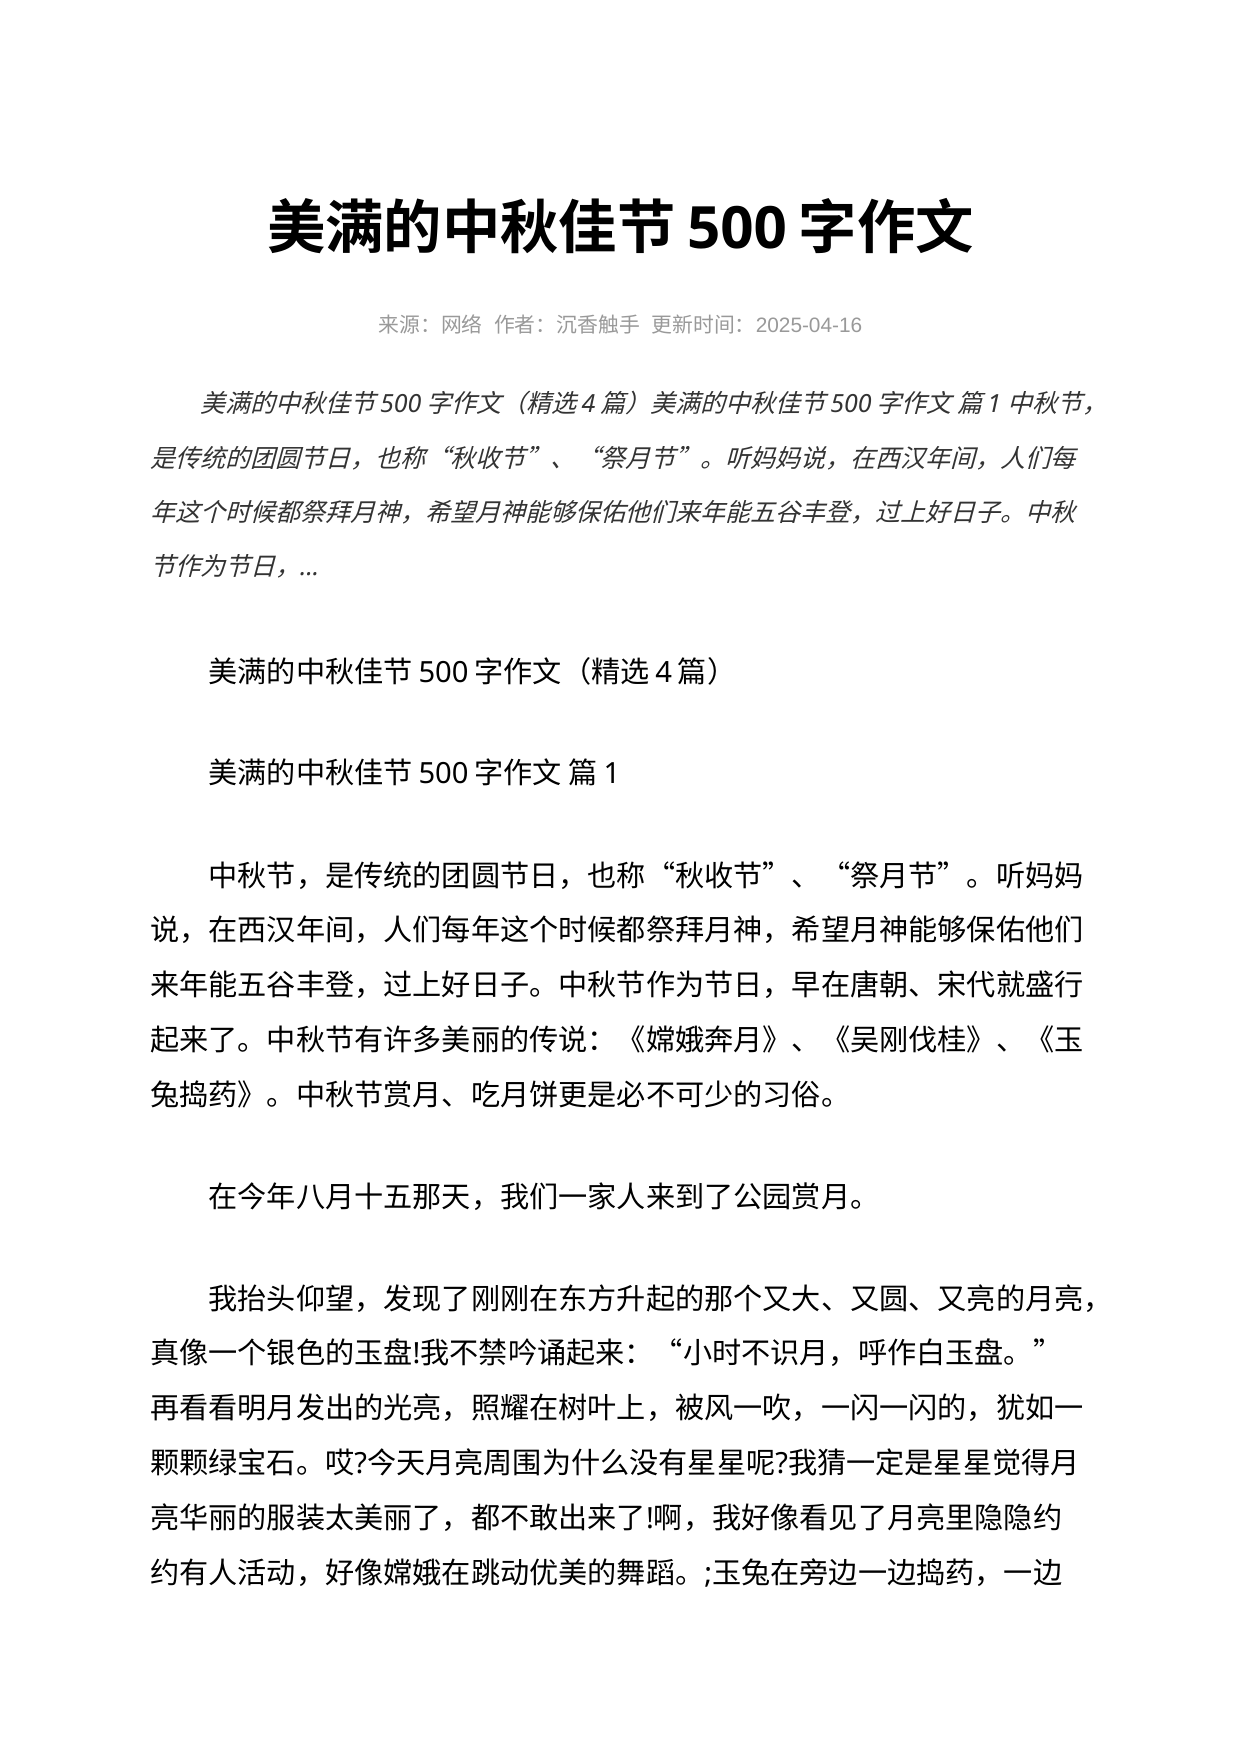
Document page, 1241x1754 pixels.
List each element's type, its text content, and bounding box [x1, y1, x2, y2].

text 美满的中秋佳节500字作文 篇1 [150, 750, 1090, 792]
text 美满的中秋佳节500字作文（精选4篇）美满的中秋佳节500字作文 篇1 中秋节，是传统的团圆节日，也称“秋收节”、“祭月节”。听妈妈说，在西汉年间，人们每年这个时候都祭拜月神，希望月神能够保佑他们来年能五谷丰登，过上好日子。中秋节作为节日，... [150, 384, 1090, 583]
text 美满的中秋佳节500字作文（精选4篇） [150, 648, 1090, 691]
text 在今年八月十五那天，我们一家人来到了公园赏月。 [150, 1173, 1090, 1216]
subtitle 美满的中秋佳节500字作文 [150, 181, 1090, 266]
text 来源：网络 作者：沉香触手 更新时间：2025-04-16 [150, 313, 1090, 337]
text 中秋节，是传统的团圆节日，也称“秋收节”、“祭月节”。听妈妈说，在西汉年间，人们每年这个时候都祭拜月神，希望月神能够保佑他们来年能五谷丰登，过上好日子。中秋节作为节日，早在唐朝、宋代就盛行起来了。中秋节有许多美丽的传说：《嫦娥奔月》、《吴刚伐桂》、《玉兔捣药》。中秋节赏月、吃月饼更是必不可少的习俗。 [150, 852, 1090, 1114]
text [150, 1275, 1090, 1592]
